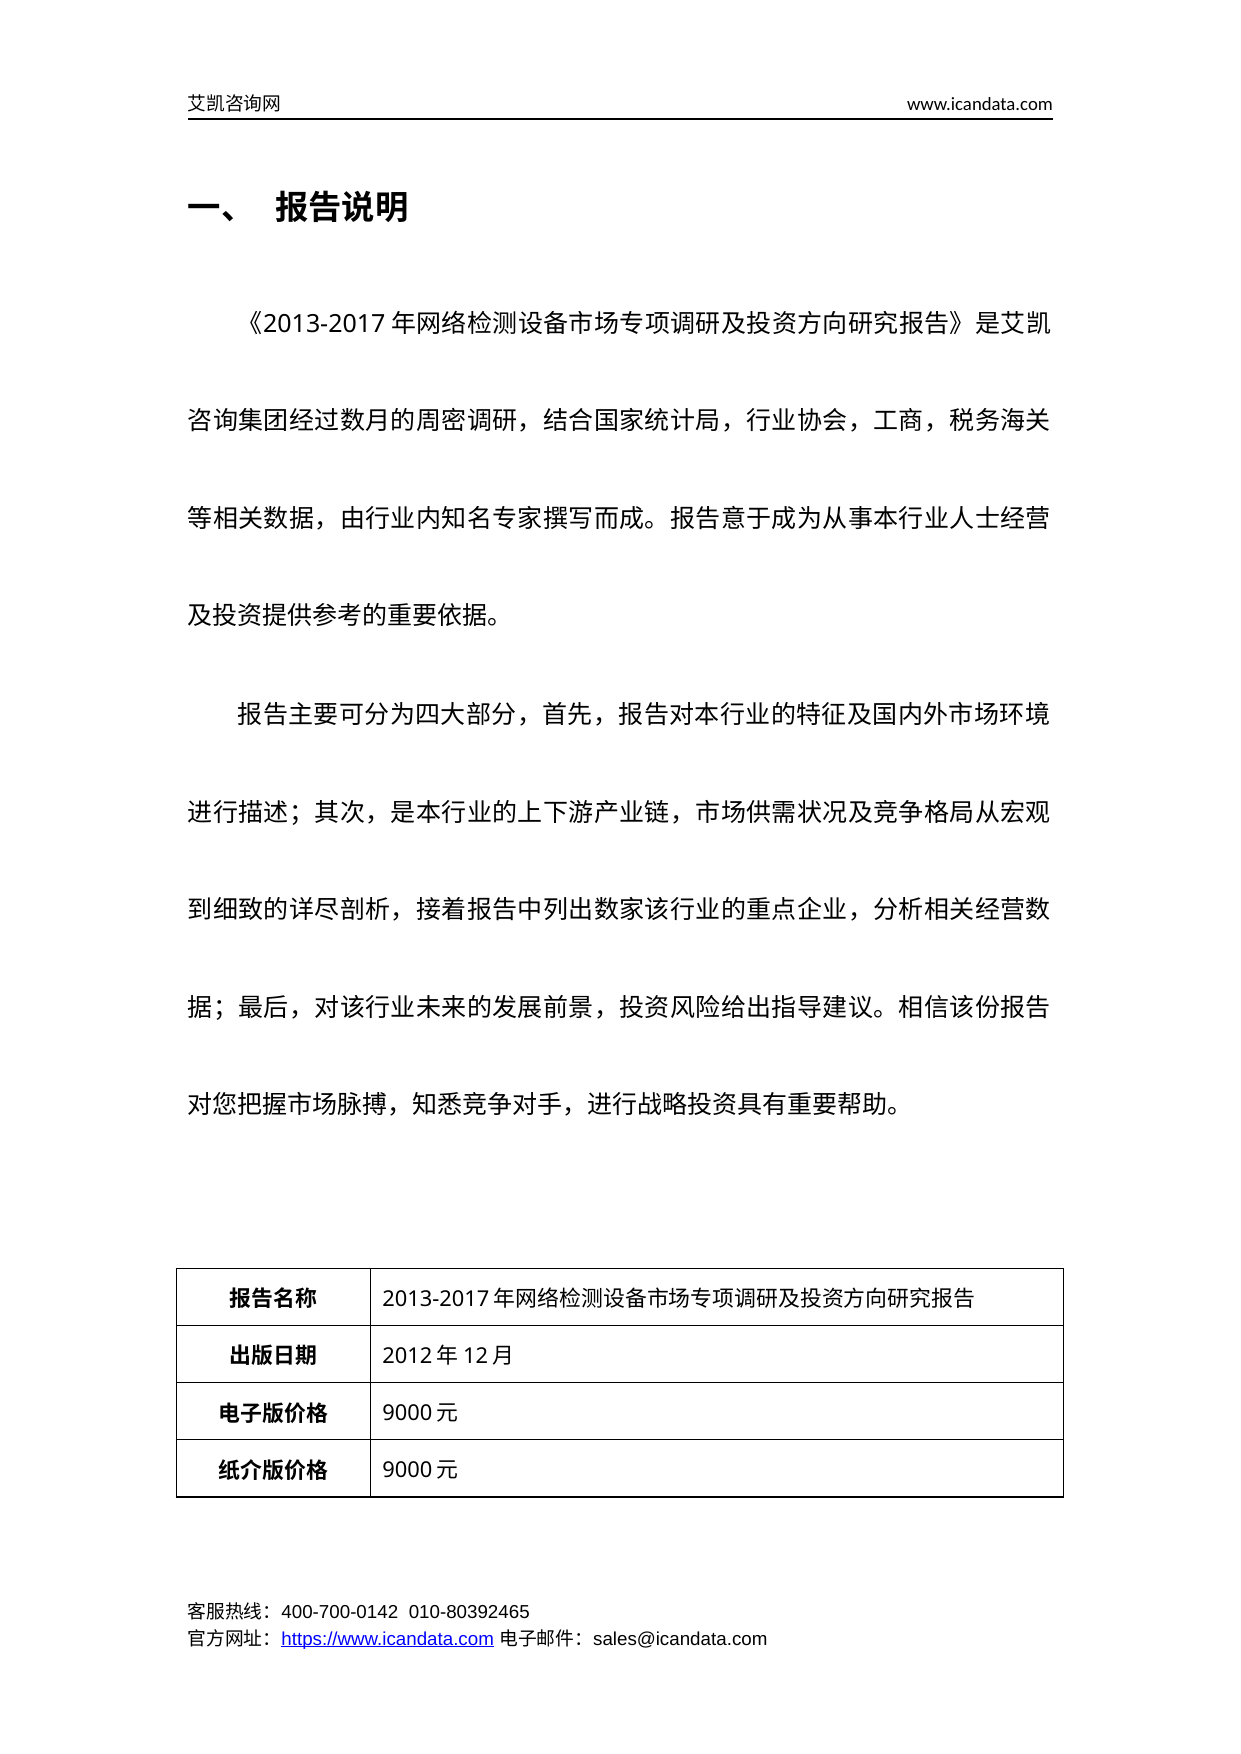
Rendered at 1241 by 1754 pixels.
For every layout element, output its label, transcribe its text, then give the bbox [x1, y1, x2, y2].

table_header 2013-2017年网络检测设备市场专项调研及投资方向研究报告 [371, 1269, 1063, 1325]
table_cell 出版日期 [177, 1326, 370, 1382]
text 《2013-2017年网络检测设备市场专项调研及投资方向研究报告》是艾凯咨询集团经过数月的周密调研，结合国家统计局，行业协会，工商，税务海关等相关数据，由行业内知名专家撰写而成。报告意于成为从事本行业人士经营及投资提供参考的重要依据。 [187, 289, 1053, 646]
table_cell 9000元 [371, 1440, 1063, 1496]
table_header 报告名称 [177, 1269, 370, 1325]
table_cell 电子版价格 [177, 1383, 370, 1439]
table_cell 9000元 [371, 1383, 1063, 1439]
table_cell 2012年12月 [371, 1326, 1063, 1382]
table_cell 纸介版价格 [177, 1440, 370, 1496]
subtitle 报告说明 [187, 172, 1053, 237]
text 报告主要可分为四大部分，首先，报告对本行业的特征及国内外市场环境进行描述；其次，是本行业的上下游产业链，市场供需状况及竞争格局从宏观到细致的详尽剖析，接着报告中列出数家该行业的重点企业，分析相关经营数据；最后，对该行业未来的发展前景，投资风险给出指导建议。相信该份报告对您把握市场脉搏，知悉竞争对手，进行战略投资具有重要帮助。 [187, 681, 1053, 1136]
